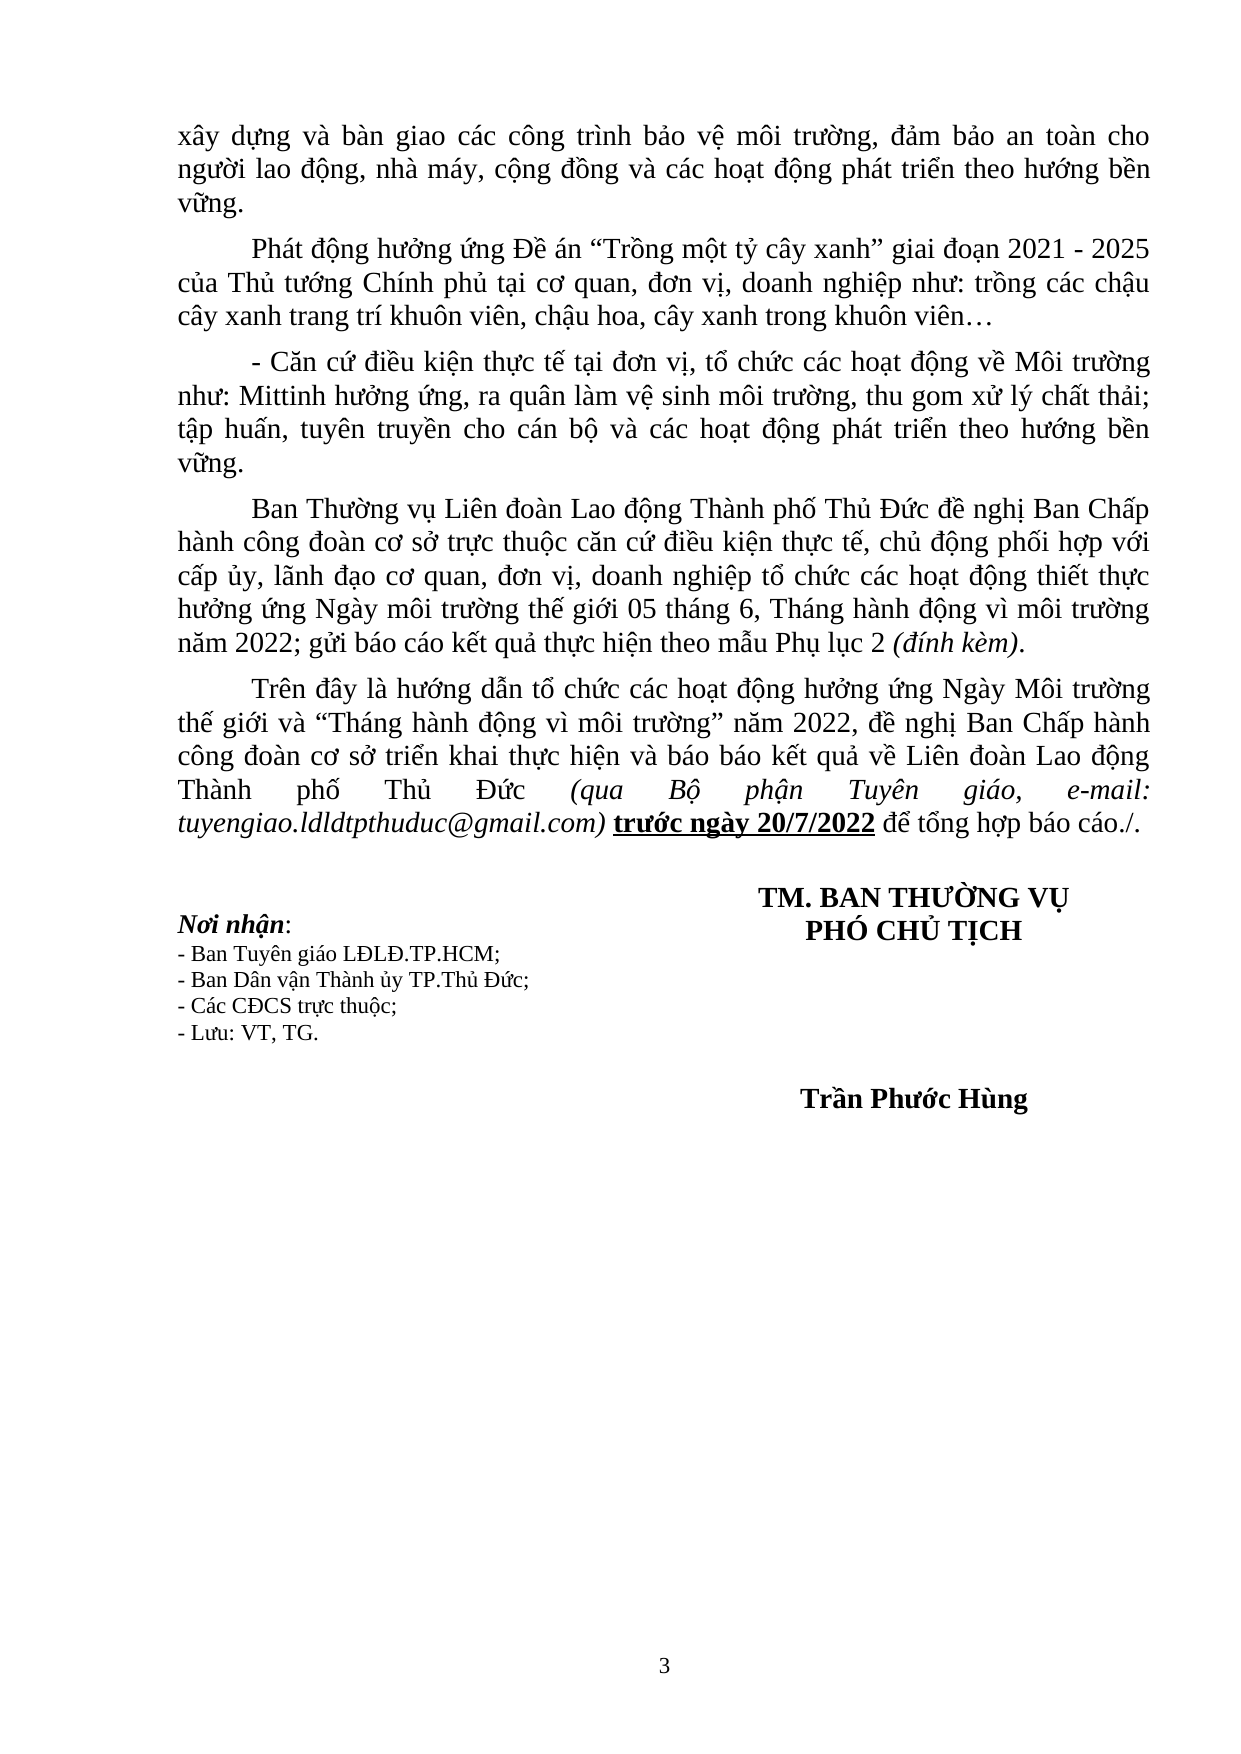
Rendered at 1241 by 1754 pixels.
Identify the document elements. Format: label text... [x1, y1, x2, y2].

text Trên đây là hướng dẫn tổ chức các hoạt động hưởng ứng Ngày Môi trường thế giới và “Tháng hành động vì môi trường” năm 2022, đề nghị Ban Chấp hành công đoàn cơ sở triển khai thực hiện và báo báo kết quả về Liên đoàn Lao động Thành phố Thủ Đức (qua Bộ phận Tuyên giáo, e-mail: tuyengiao.ldldtpthuduc@gmail.com) trước ngày 20/7/2022 để tổng hợp báo cáo./. [177, 671, 1152, 839]
table_header Nơi nhận: - Ban Tuyên giáo LĐLĐ.TP.HCM; - Ban Dân vận Thành ủy TP.Thủ Đức; - Các CĐCS trực thuộc; - Lưu: VT, TG. [166, 880, 694, 1114]
table_header TM. BAN THƯỜNG VỤ PHÓ CHỦ TỊCH Trần Phước Hùng [694, 880, 1133, 1114]
text Ban Thường vụ Liên đoàn Lao động Thành phố Thủ Đức đề nghị Ban Chấp hành công đoàn cơ sở trực thuộc căn cứ điều kiện thực tế, chủ động phối hợp với cấp ủy, lãnh đạo cơ quan, đơn vị, doanh nghiệp tổ chức các hoạt động thiết thực hưởng ứng Ngày môi trường thế giới 05 tháng 6, Tháng hành động vì môi trường năm 2022; gửi báo cáo kết quả thực hiện theo mẫu Phụ lục 2 (đính kèm). [177, 491, 1152, 659]
text Phát động hưởng ứng Đề án “Trồng một tỷ cây xanh” giai đoạn 2021 - 2025 của Thủ tướng Chính phủ tại cơ quan, đơn vị, doanh nghiệp như: trồng các chậu cây xanh trang trí khuôn viên, chậu hoa, cây xanh trong khuôn viên… [177, 231, 1152, 332]
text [177, 118, 1152, 219]
text - Căn cứ điều kiện thực tế tại đơn vị, tổ chức các hoạt động về Môi trường như: Mittinh hưởng ứng, ra quân làm vệ sinh môi trường, thu gom xử lý chất thải; tập huấn, tuyên truyền cho cán bộ và các hoạt động phát triển theo hướng bền vững. [177, 344, 1152, 478]
